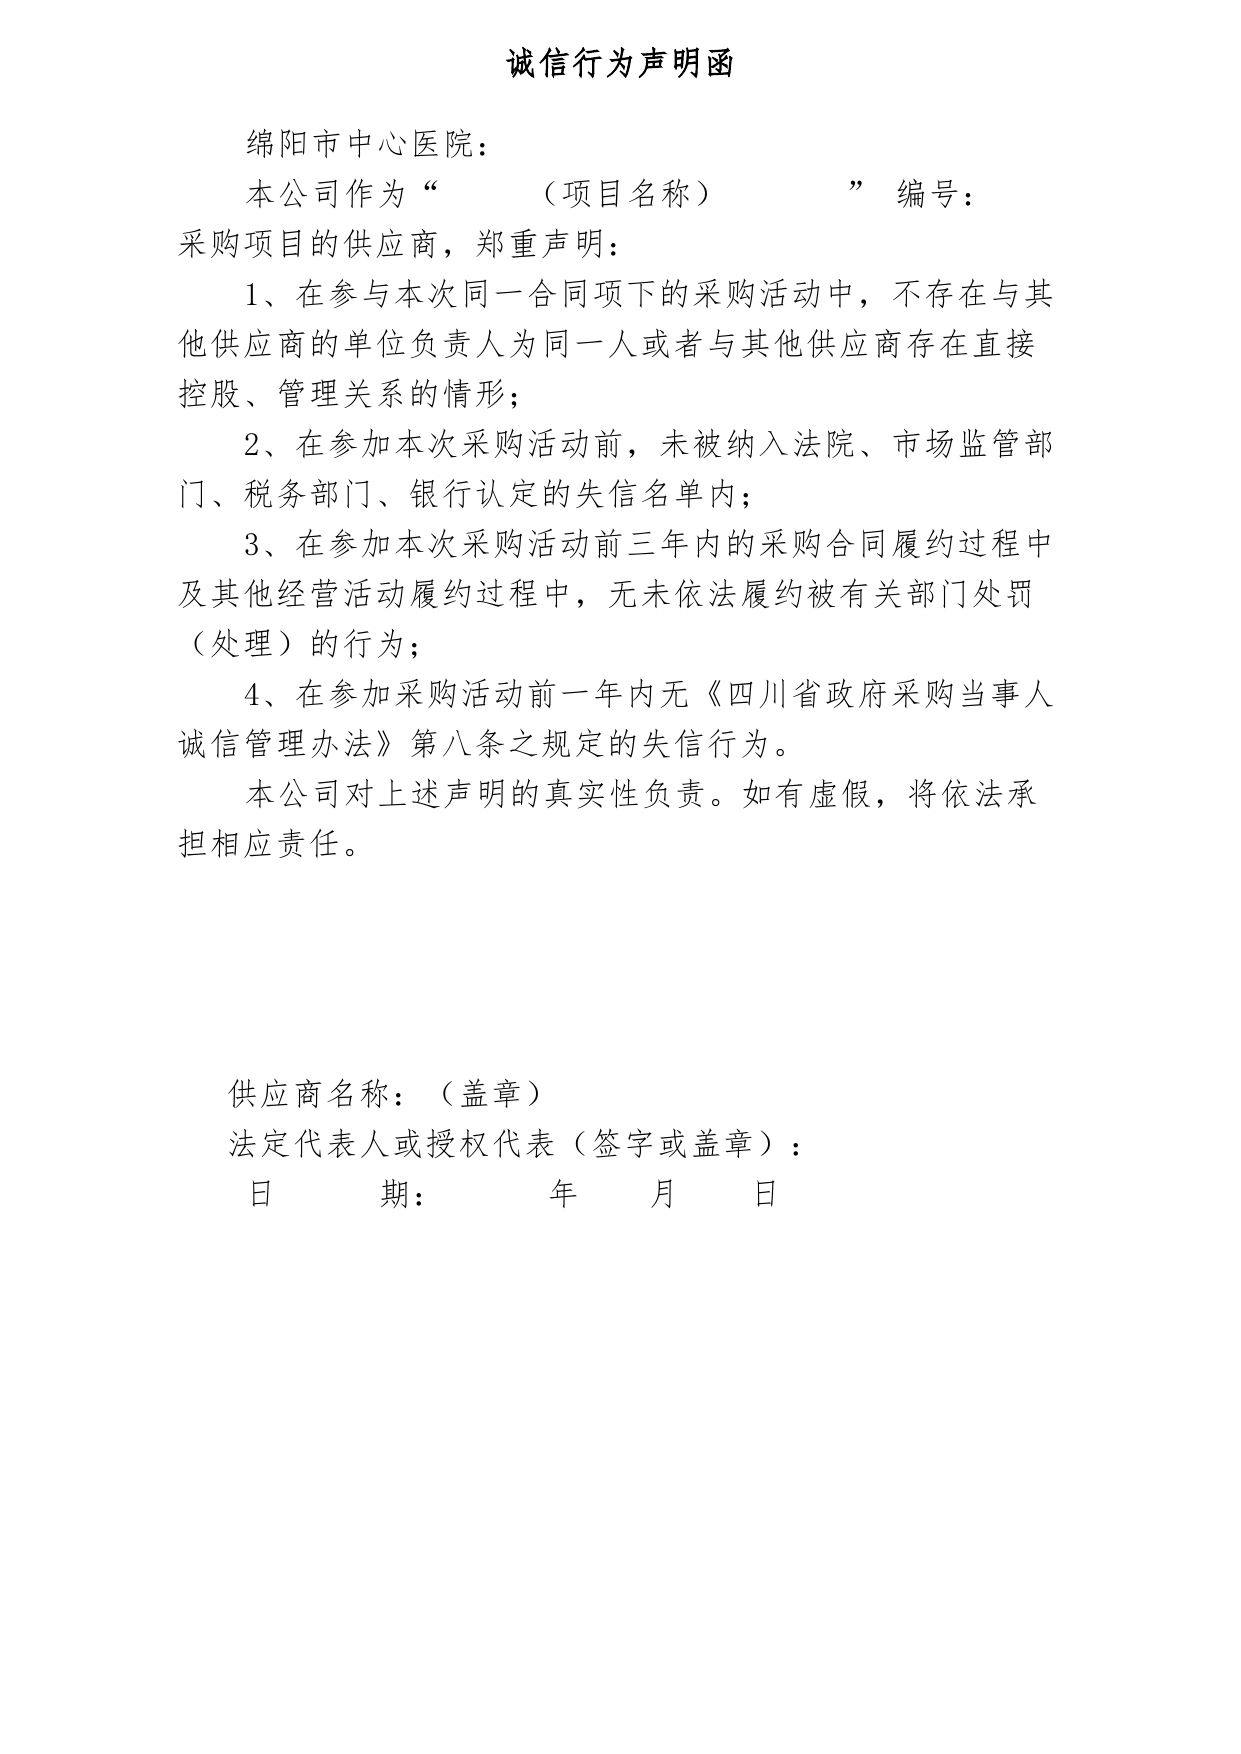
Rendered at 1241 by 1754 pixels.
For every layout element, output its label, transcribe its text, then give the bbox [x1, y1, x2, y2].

text 绵阳市中心医院： [176, 115, 1064, 165]
text 法定代表人或授权代表（签字或盖章）： [176, 1115, 1064, 1165]
text 本公司对上述声明的真实性负责。如有虚假，将依法承担相应责任。 [176, 765, 1064, 865]
text 4、在参加采购活动前一年内无《四川省政府采购当事人诚信管理办法》第八条之规定的失信行为。 [176, 665, 1064, 765]
text 1、在参与本次同一合同项下的采购活动中，不存在与其他供应商的单位负责人为同一人或者与其他供应商存在直接控股、管理关系的情形； [176, 265, 1064, 415]
text 2、在参加本次采购活动前，未被纳入法院、市场监管部门、税务部门、银行认定的失信名单内； [176, 415, 1064, 515]
text 本公司作为“ （项目名称） ” 编号： 采购项目的供应商，郑重声明： [176, 165, 1064, 265]
text 3、在参加本次采购活动前三年内的采购合同履约过程中及其他经营活动履约过程中，无未依法履约被有关部门处罚（处理）的行为； [176, 515, 1064, 665]
text 供应商名称：（盖章） [176, 1065, 1064, 1115]
text 日 期： 年 月 日 [176, 1165, 1064, 1215]
text 诚信行为声明函 [176, 42, 1064, 78]
